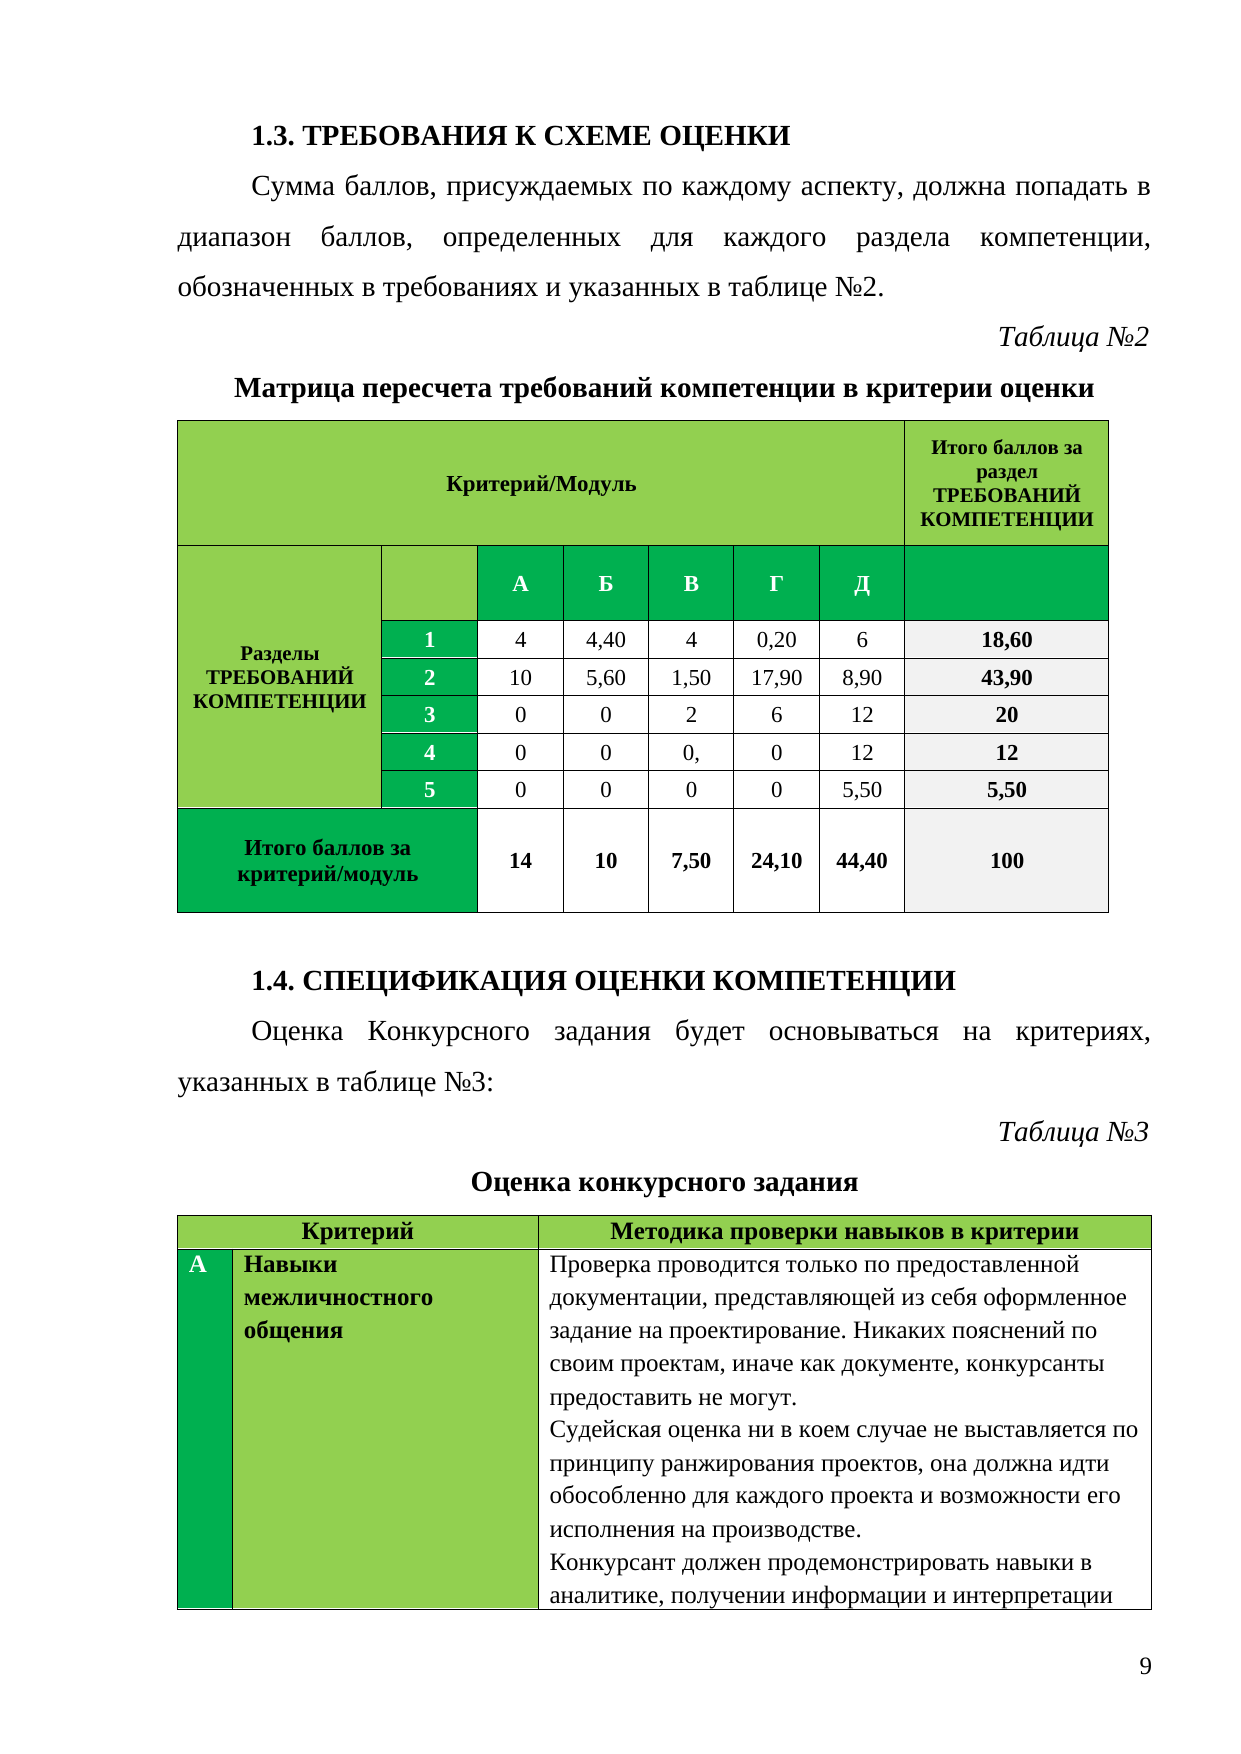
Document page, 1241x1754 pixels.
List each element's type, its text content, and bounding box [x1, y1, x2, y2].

text Таблица №3 [177, 1114, 1152, 1148]
table_cell Б [564, 546, 648, 620]
table_cell В [649, 546, 733, 620]
table_cell 2 [382, 659, 477, 695]
table_cell 0 [564, 696, 648, 732]
table_cell 5,60 [564, 659, 648, 695]
table_cell 14 [478, 809, 563, 912]
table_cell 0,20 [734, 621, 819, 657]
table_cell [539, 1250, 1151, 1608]
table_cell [233, 1250, 538, 1608]
table_cell 0 [734, 771, 819, 807]
table_cell 20 [905, 696, 1108, 732]
table_cell 10 [564, 809, 648, 912]
table_cell 4 [649, 621, 733, 657]
table_cell 7,50 [649, 809, 733, 912]
text Матрица пересчета требований компетенции в критерии оценки [177, 370, 1152, 403]
subtitle 1.3. ТРЕБОВАНИЯ К СХЕМЕ ОЦЕНКИ [177, 118, 1152, 152]
table_cell A [478, 546, 563, 620]
table_cell 44,40 [820, 809, 904, 912]
text Таблица №2 [177, 319, 1152, 353]
table_cell 0, [649, 734, 733, 770]
table_cell 5,50 [820, 771, 904, 807]
table_cell 17,90 [734, 659, 819, 695]
table_cell 0 [478, 771, 563, 807]
table_cell [382, 546, 477, 620]
table_cell А [178, 1250, 232, 1608]
table_cell 4,40 [564, 621, 648, 657]
table_cell Д [820, 546, 904, 620]
table_cell 10 [478, 659, 563, 695]
table_cell 0 [564, 771, 648, 807]
table_cell Г [734, 546, 819, 620]
table_cell 12 [905, 734, 1108, 770]
table_cell 0 [734, 734, 819, 770]
table_header Методика проверки навыков в критерии [539, 1216, 1151, 1248]
text Сумма баллов, присуждаемых по каждому аспекту, должна попадать в диапазон баллов, определенных для каждого раздела компетенции, обозначенных в требованиях и указанных в таблице №2. [177, 168, 1152, 303]
table_cell 18,60 [905, 621, 1108, 657]
table_cell 12 [820, 696, 904, 732]
table_cell 8,90 [820, 659, 904, 695]
table_cell Итого баллов за критерий/модуль [178, 809, 477, 912]
subtitle 1.4. СПЕЦИФИКАЦИЯ ОЦЕНКИ КОМПЕТЕНЦИИ [177, 963, 1152, 997]
table_cell Разделы ТРЕБОВАНИЙ КОМПЕТЕНЦИИ [178, 546, 381, 807]
table_cell 5 [382, 771, 477, 807]
table_header Критерий [178, 1216, 538, 1248]
table_cell 0 [478, 696, 563, 732]
table_cell 1,50 [649, 659, 733, 695]
table_cell 5,50 [905, 771, 1108, 807]
table_cell 43,90 [905, 659, 1108, 695]
table_cell 4 [382, 734, 477, 770]
table_cell 4 [478, 621, 563, 657]
table_cell 0 [564, 734, 648, 770]
table_header Критерий/Модуль [178, 421, 904, 545]
table_cell 0 [649, 771, 733, 807]
table_cell 24,10 [734, 809, 819, 912]
table_cell 12 [820, 734, 904, 770]
table_cell 6 [820, 621, 904, 657]
table_header Итого баллов за раздел ТРЕБОВАНИЙ КОМПЕТЕНЦИИ [905, 421, 1108, 545]
table_cell [905, 546, 1108, 620]
table_cell 3 [382, 696, 477, 732]
table_cell 2 [649, 696, 733, 732]
table_cell 1 [382, 621, 477, 657]
table_cell 0 [478, 734, 563, 770]
table_cell 100 [905, 809, 1108, 912]
table_cell 6 [734, 696, 819, 732]
text Оценка Конкурсного задания будет основываться на критериях, указанных в таблице №3: [177, 1013, 1152, 1097]
text Оценка конкурсного задания [177, 1164, 1152, 1198]
